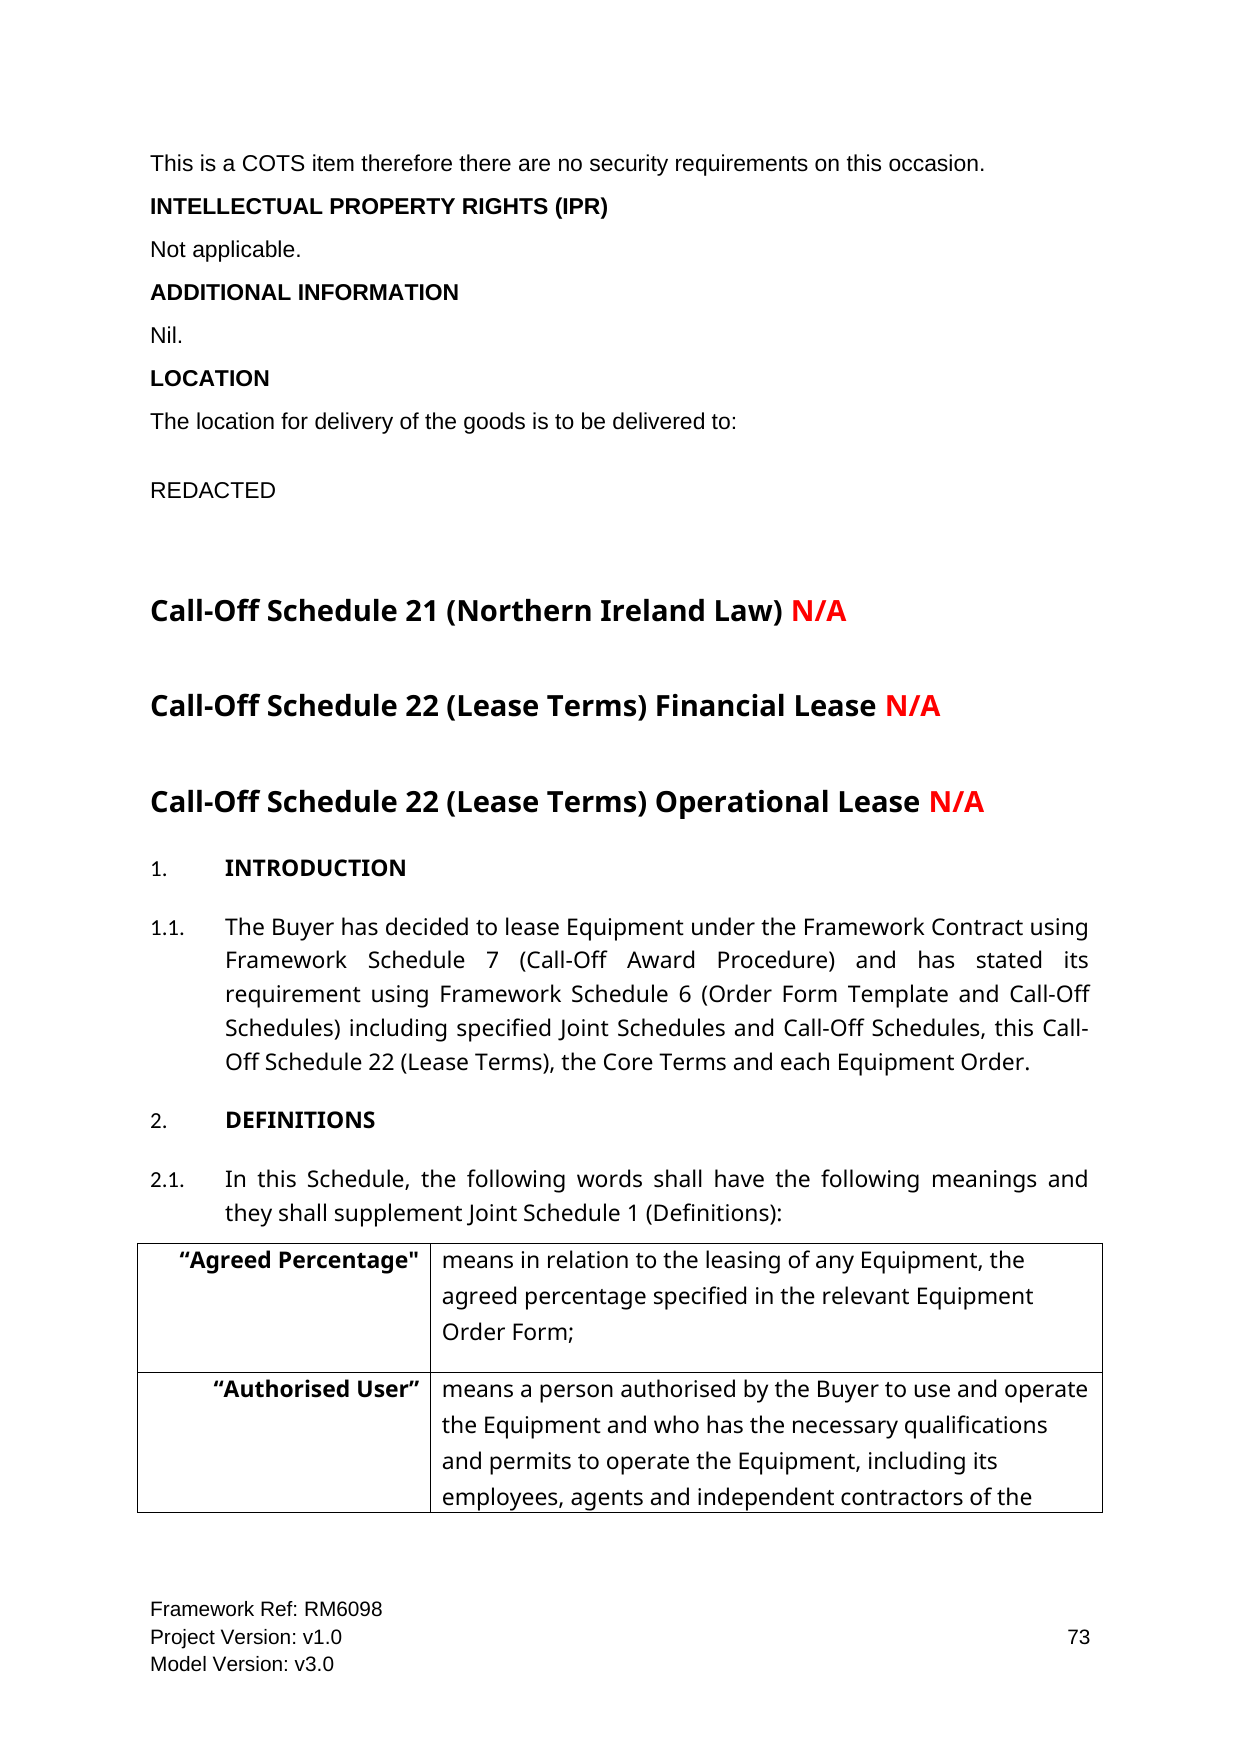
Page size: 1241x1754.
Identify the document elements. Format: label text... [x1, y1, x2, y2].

list DEFINITIONS [150, 1104, 1090, 1135]
text REDACTED [150, 477, 1090, 504]
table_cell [431, 1373, 1102, 1512]
list INTRODUCTION [150, 852, 1090, 883]
list Nil. [150, 322, 1090, 348]
table_header “Agreed Percentage" [138, 1244, 430, 1372]
subtitle Call-Off Schedule 22 (Lease Terms) Financial Lease N/A [150, 685, 1090, 725]
text intellectual property rights (ipr) [150, 193, 1090, 219]
list This is a COTS item therefore there are no security requirements on this occasion. [150, 150, 1090, 176]
list The Buyer has decided to lease Equipment under the Framework Contract using Framework Schedule 7 (Call-Off Award Procedure) and has stated its requirement using Framework Schedule 6 (Order Form Template and Call-Off Schedules) including specified Joint Schedules and Call-Off Schedules, this Call-Off Schedule 22 (Lease Terms), the Core Terms and each Equipment Order. [150, 910, 1090, 1077]
table_cell “Authorised User” [138, 1373, 430, 1512]
subtitle Call-Off Schedule 22 (Lease Terms) Operational Lease N/A [150, 781, 1090, 821]
table_header means in relation to the leasing of any Equipment, the agreed percentage specified in the relevant Equipment Order Form; [431, 1244, 1102, 1372]
list In this Schedule, the following words shall have the following meanings and they shall supplement Joint Schedule 1 (Definitions): [150, 1163, 1090, 1228]
text Location [150, 365, 1090, 391]
list The location for delivery of the goods is to be delivered to: [150, 408, 1090, 434]
list Not applicable. [150, 236, 1090, 262]
text additional information [150, 279, 1090, 305]
subtitle Call-Off Schedule 21 (Northern Ireland Law) N/A [150, 590, 1090, 629]
